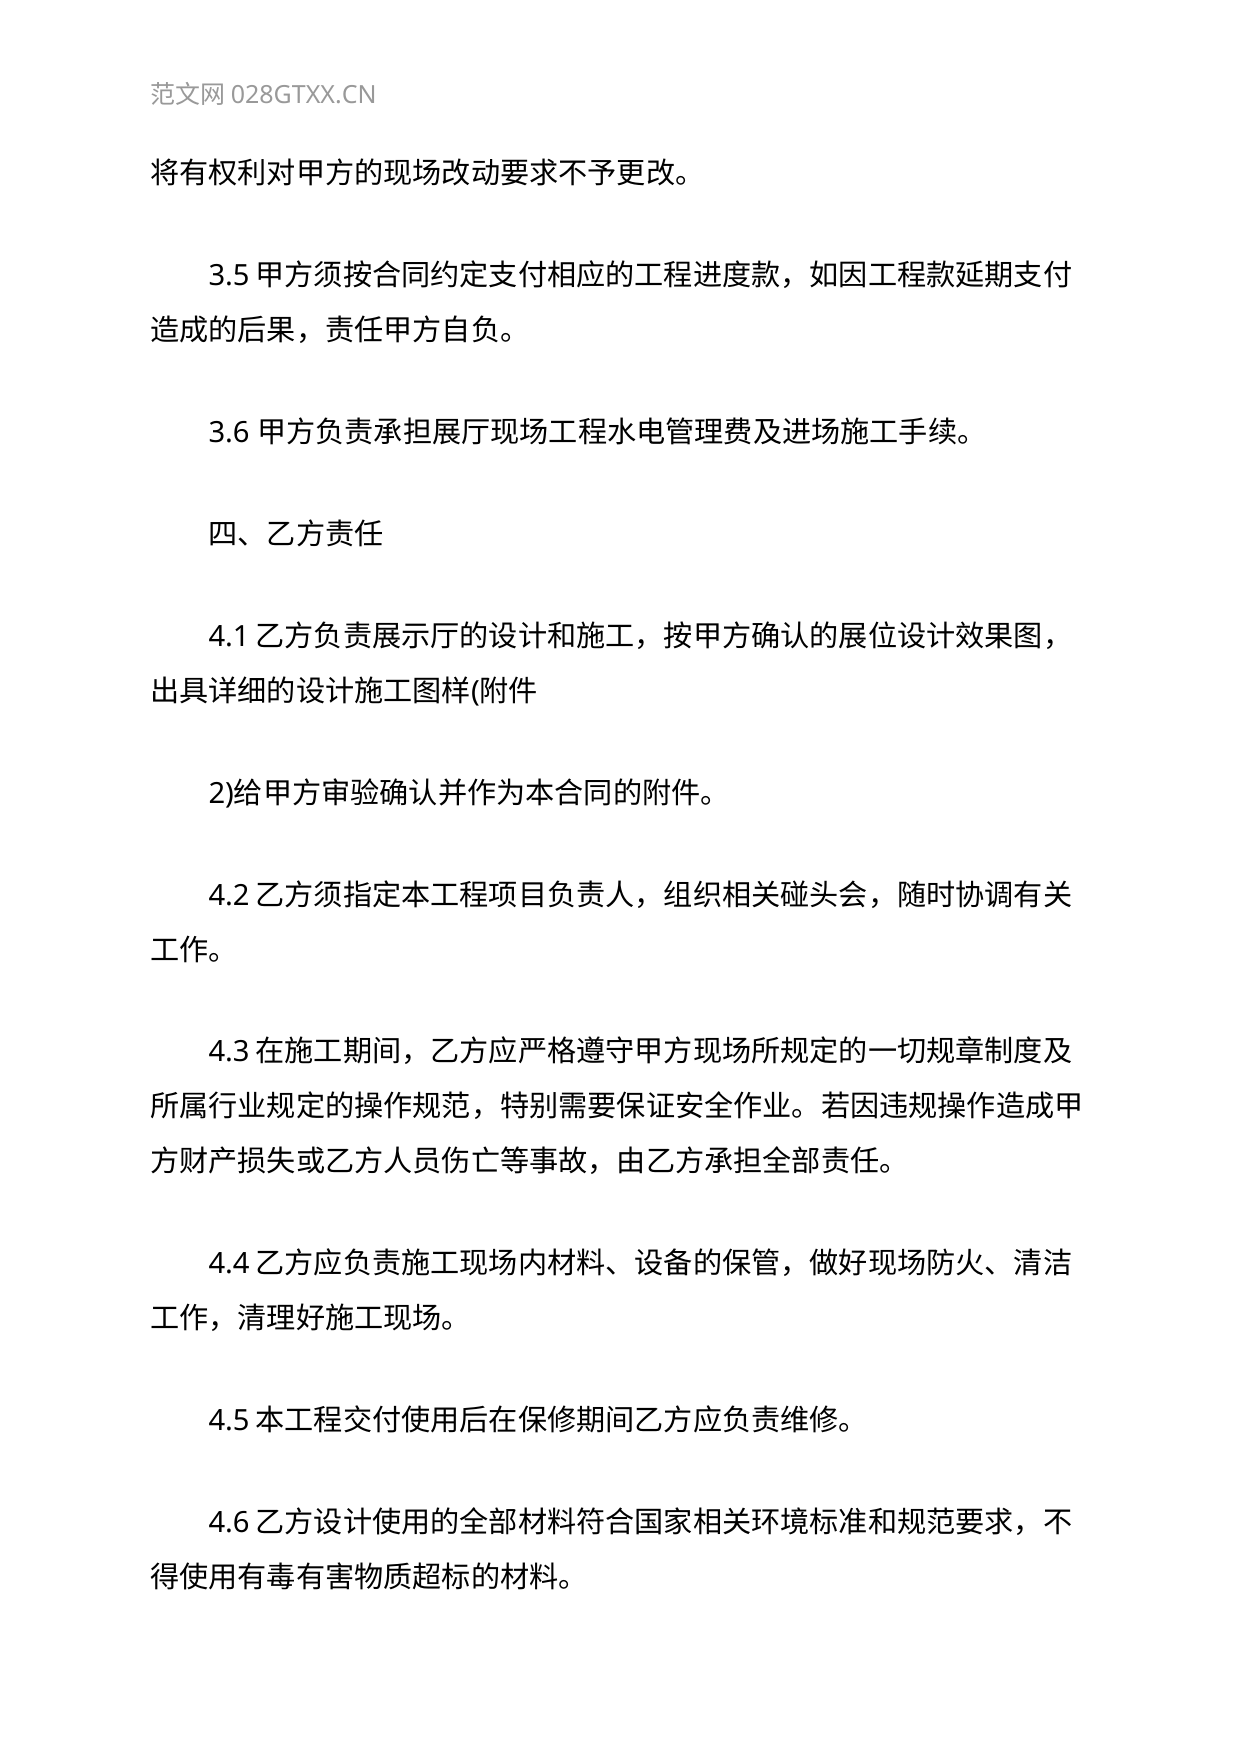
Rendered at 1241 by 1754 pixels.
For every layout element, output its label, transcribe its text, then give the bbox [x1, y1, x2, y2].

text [150, 150, 1090, 192]
text 4.4乙方应负责施工现场内材料、设备的保管，做好现场防火、清洁工作，清理好施工现场。 [150, 1240, 1090, 1337]
text 4.3在施工期间，乙方应严格遵守甲方现场所规定的一切规章制度及所属行业规定的操作规范，特别需要保证安全作业。若因违规操作造成甲方财产损失或乙方人员伤亡等事故，由乙方承担全部责任。 [150, 1028, 1090, 1180]
text 3.6 甲方负责承担展厅现场工程水电管理费及进场施工手续。 [150, 408, 1090, 451]
text 4.2乙方须指定本工程项目负责人，组织相关碰头会，随时协调有关工作。 [150, 871, 1090, 968]
text 四、乙方责任 [150, 511, 1090, 553]
text 4.6乙方设计使用的全部材料符合国家相关环境标准和规范要求，不得使用有毒有害物质超标的材料。 [150, 1498, 1090, 1596]
text 3.5甲方须按合同约定支付相应的工程进度款，如因工程款延期支付造成的后果，责任甲方自负。 [150, 252, 1090, 349]
text 2)给甲方审验确认并作为本合同的附件。 [150, 769, 1090, 812]
text 4.1乙方负责展示厅的设计和施工，按甲方确认的展位设计效果图，出具详细的设计施工图样(附件 [150, 612, 1090, 710]
text 4.5本工程交付使用后在保修期间乙方应负责维修。 [150, 1396, 1090, 1439]
